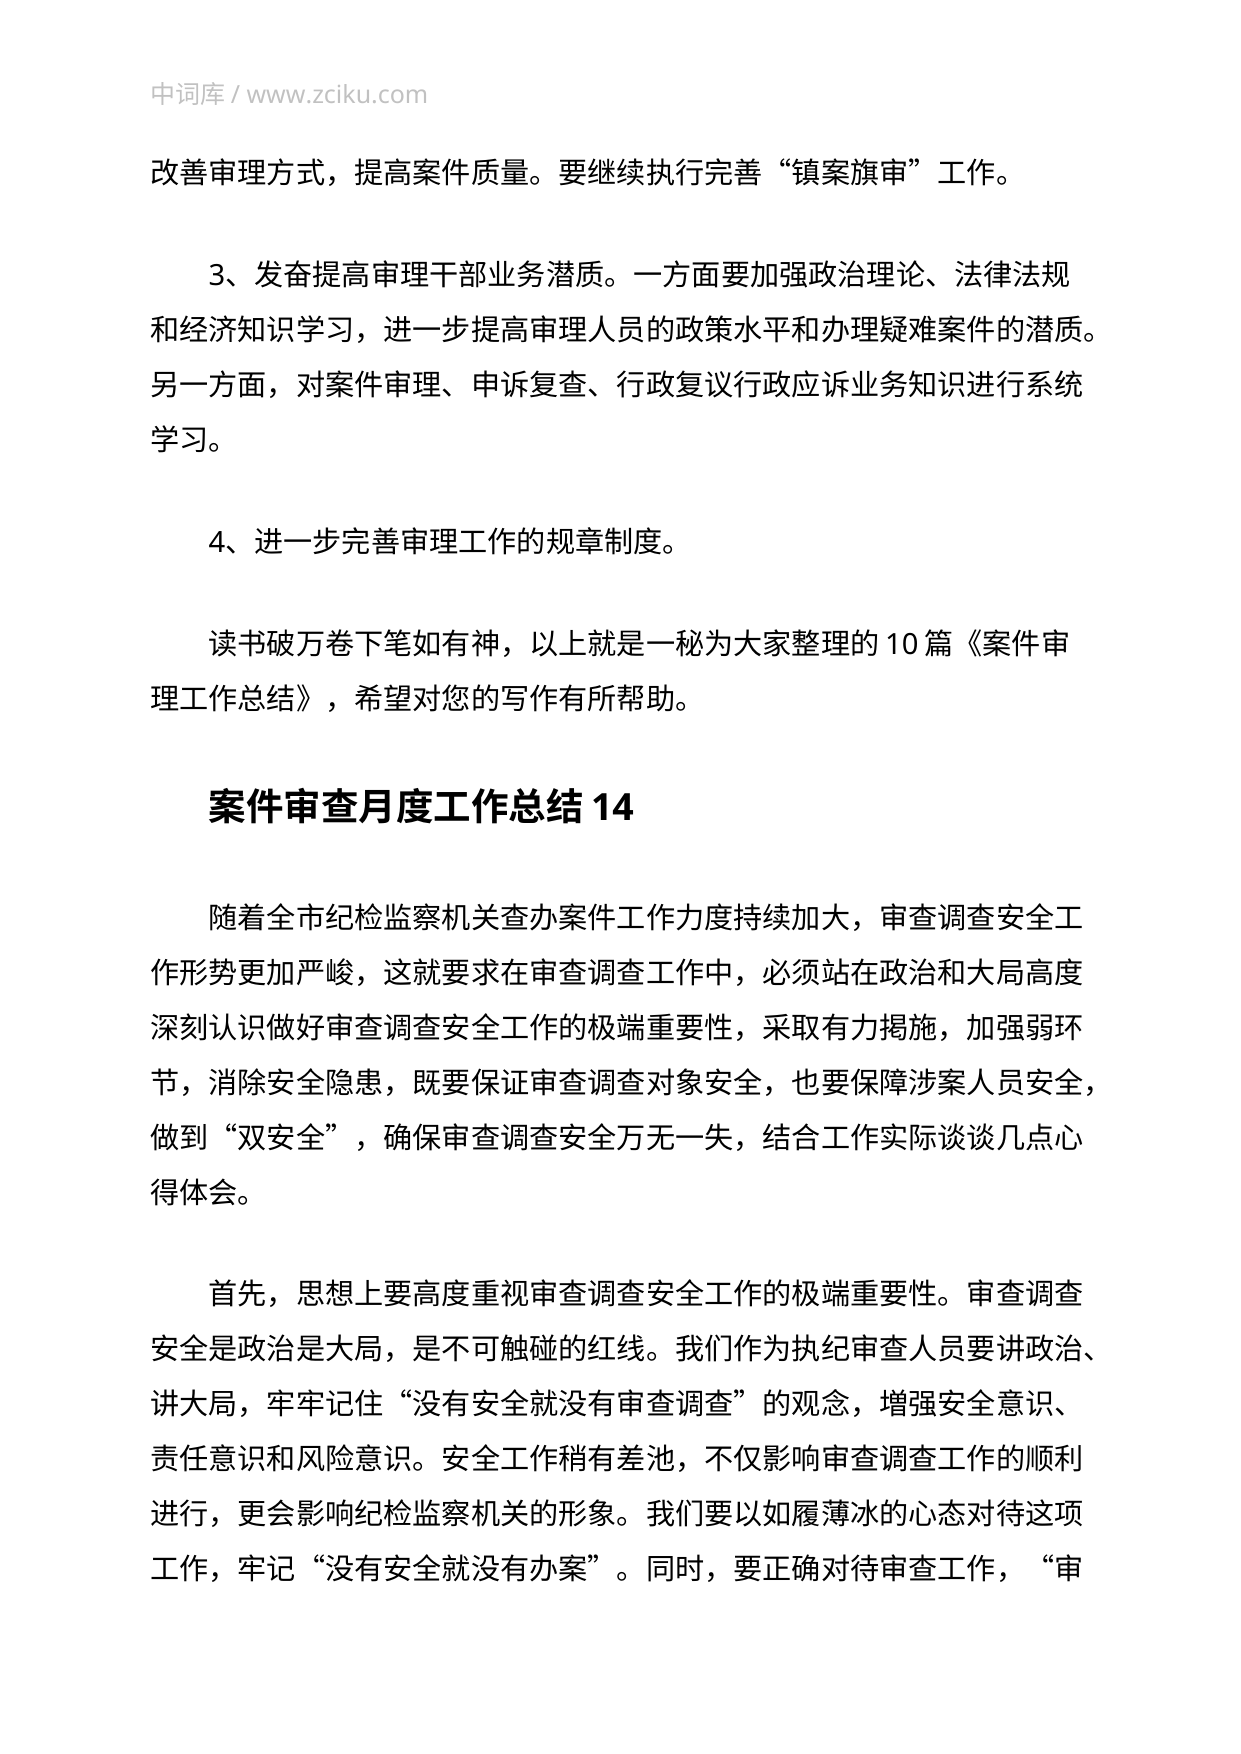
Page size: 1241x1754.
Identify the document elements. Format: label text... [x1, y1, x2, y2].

text 随着全市纪检监察机关查办案件工作力度持续加大，审查调查安全工作形势更加严峻，这就要求在审查调查工作中，必须站在政治和大局高度深刻认识做好审查调查安全工作的极端重要性，采取有力掲施，加强弱环节，消除安全隐患，既要保证审查调查对象安全，也要保障涉案人员安全，做到“双安全”，确保审查调查安全万无一失，结合工作实际谈谈几点心得体会。 [150, 895, 1090, 1211]
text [150, 1271, 1090, 1588]
text 案件审查月度工作总结14 [150, 777, 1090, 832]
text 4、进一步完善审理工作的规章制度。 [150, 518, 1090, 561]
text 3、发奋提高审理干部业务潜质。一方面要加强政治理论、法律法规和经济知识学习，进一步提高审理人员的政策水平和办理疑难案件的潜质。另一方面，对案件审理、申诉复查、行政复议行政应诉业务知识进行系统学习。 [150, 252, 1090, 459]
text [150, 150, 1090, 192]
text 读书破万卷下笔如有神，以上就是一秘为大家整理的10篇《案件审理工作总结》，希望对您的写作有所帮助。 [150, 620, 1090, 718]
